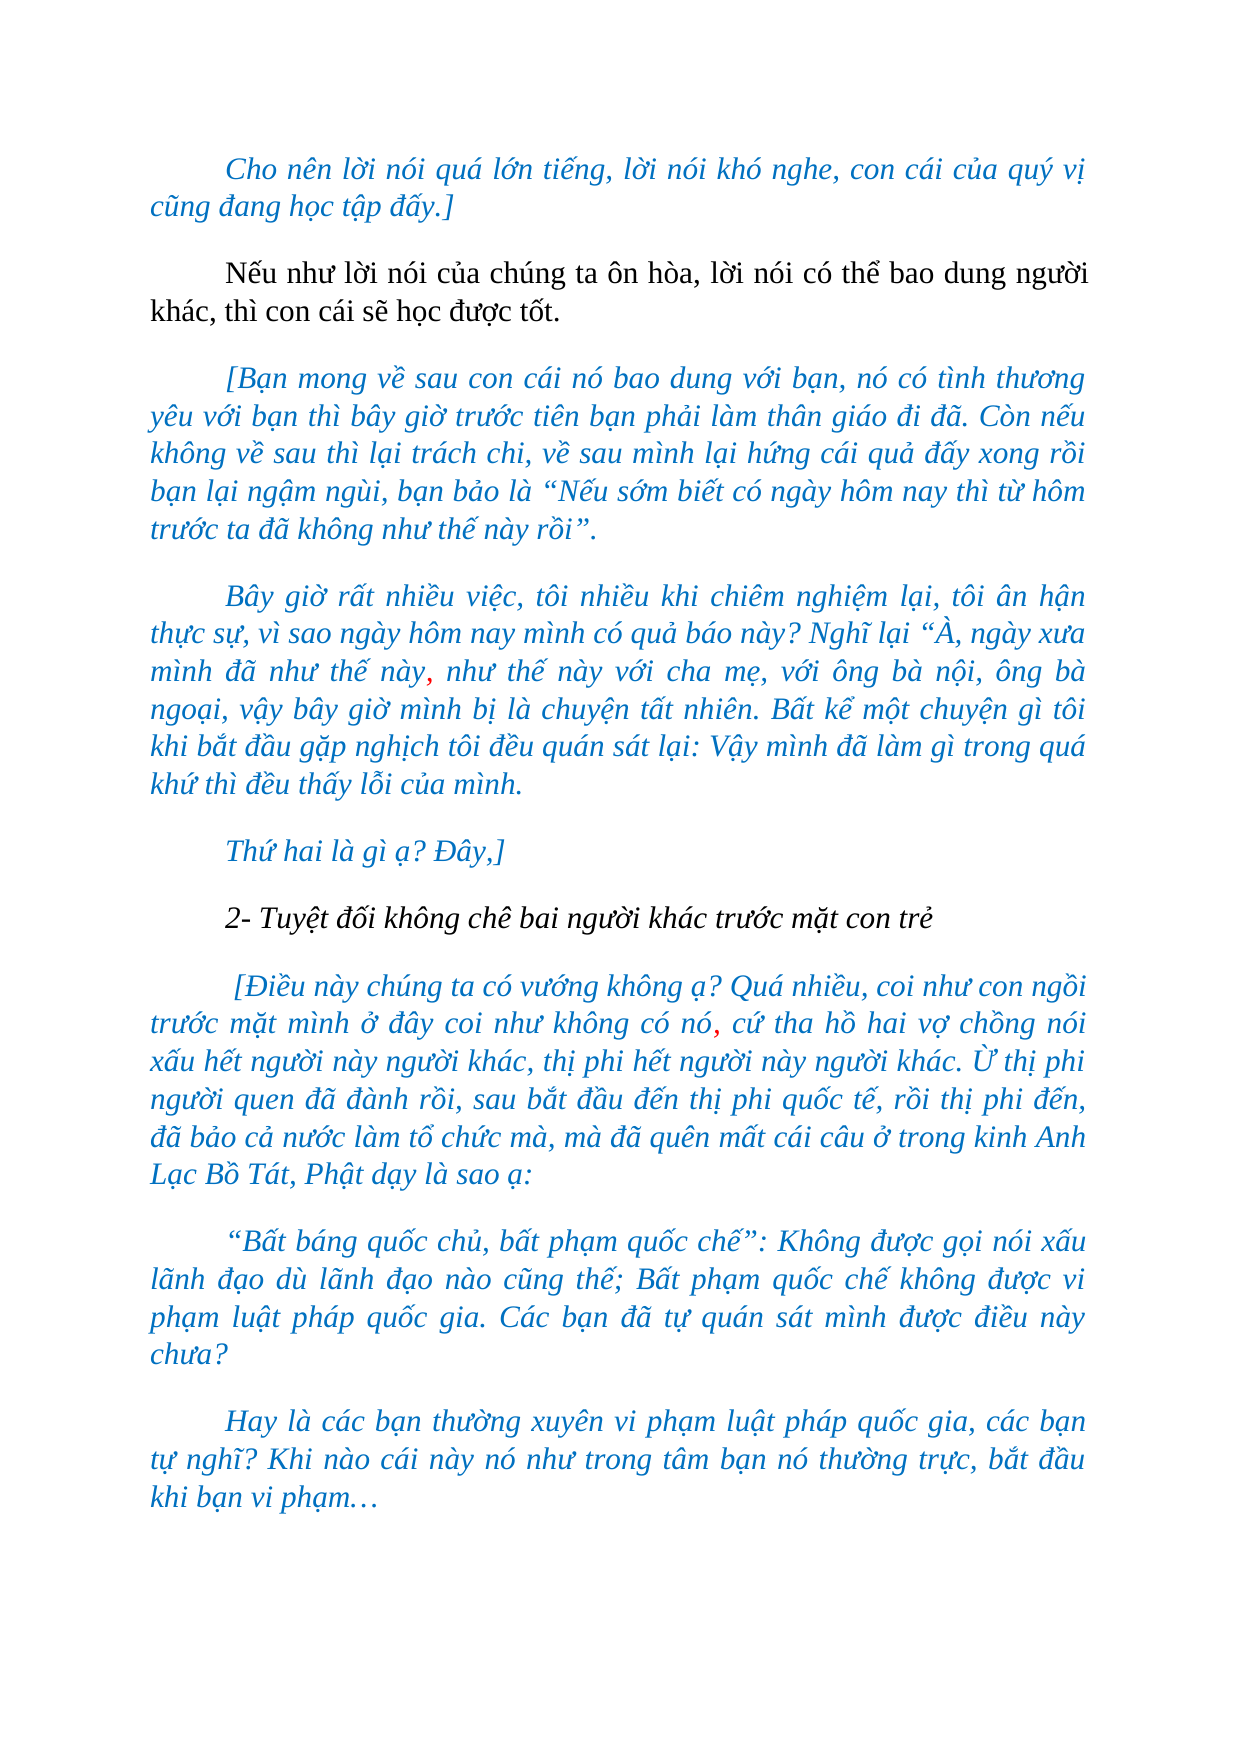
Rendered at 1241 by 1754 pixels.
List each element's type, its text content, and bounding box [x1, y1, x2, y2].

text [Điều này chúng ta có vướng không ạ? Quá nhiều, coi như con ngồi trước mặt mình ở đây coi như không có nó, cứ tha hồ hai vợ chồng nói xấu hết người này người khác, thị phi hết người này người khác. Ừ thị phi người quen đã đành rồi, sau bắt đầu đến thị phi quốc tế, rồi thị phi đến, đã bảo cả nước làm tổ chức mà, mà đã quên mất cái câu ở trong kinh Anh Lạc Bồ Tát, Phật dạy là sao ạ: [150, 967, 1090, 1192]
text Thứ hai là gì ạ? Đây,] [150, 832, 1090, 868]
text Cho nên lời nói quá lớn tiếng, lời nói khó nghe, con cái của quý vị cũng đang học tập đấy.] [150, 150, 1090, 224]
text [Bạn mong về sau con cái nó bao dung với bạn, nó có tình thương yêu với bạn thì bây giờ trước tiên bạn phải làm thân giáo đi đã. Còn nếu không về sau thì lại trách chi, về sau mình lại hứng cái quả đấy xong rồi bạn lại ngậm ngùi, bạn bảo là “Nếu sớm biết có ngày hôm nay thì từ hôm trước ta đã không như thế này rồi”. [150, 359, 1090, 546]
text “Bất báng quốc chủ, bất phạm quốc chế”: Không được gọi nói xấu lãnh đạo dù lãnh đạo nào cũng thế; Bất phạm quốc chế không được vi phạm luật pháp quốc gia. Các bạn đã tự quán sát mình được điều này chưa? [150, 1222, 1090, 1372]
subtitle 2- Tuyệt đối không chê bai người khác trước mặt con trẻ [150, 899, 1090, 935]
text Nếu như lời nói của chúng ta ôn hòa, lời nói có thể bao dung người khác, thì con cái sẽ học được tốt. [150, 254, 1090, 328]
text Hay là các bạn thường xuyên vi phạm luật pháp quốc gia, các bạn tự nghĩ? Khi nào cái này nó như trong tâm bạn nó thường trực, bắt đầu khi bạn vi phạm… [150, 1402, 1090, 1514]
text Bây giờ rất nhiều việc, tôi nhiều khi chiêm nghiệm lại, tôi ân hận thực sự, vì sao ngày hôm nay mình có quả báo này? Nghĩ lại “À, ngày xưa mình đã như thế này, như thế này với cha mẹ, với ông bà nội, ông bà ngoại, vậy bây giờ mình bị là chuyện tất nhiên. Bất kể một chuyện gì tôi khi bắt đầu gặp nghịch tôi đều quán sát lại: Vậy mình đã làm gì trong quá khứ thì đều thấy lỗi của mình. [150, 577, 1090, 801]
